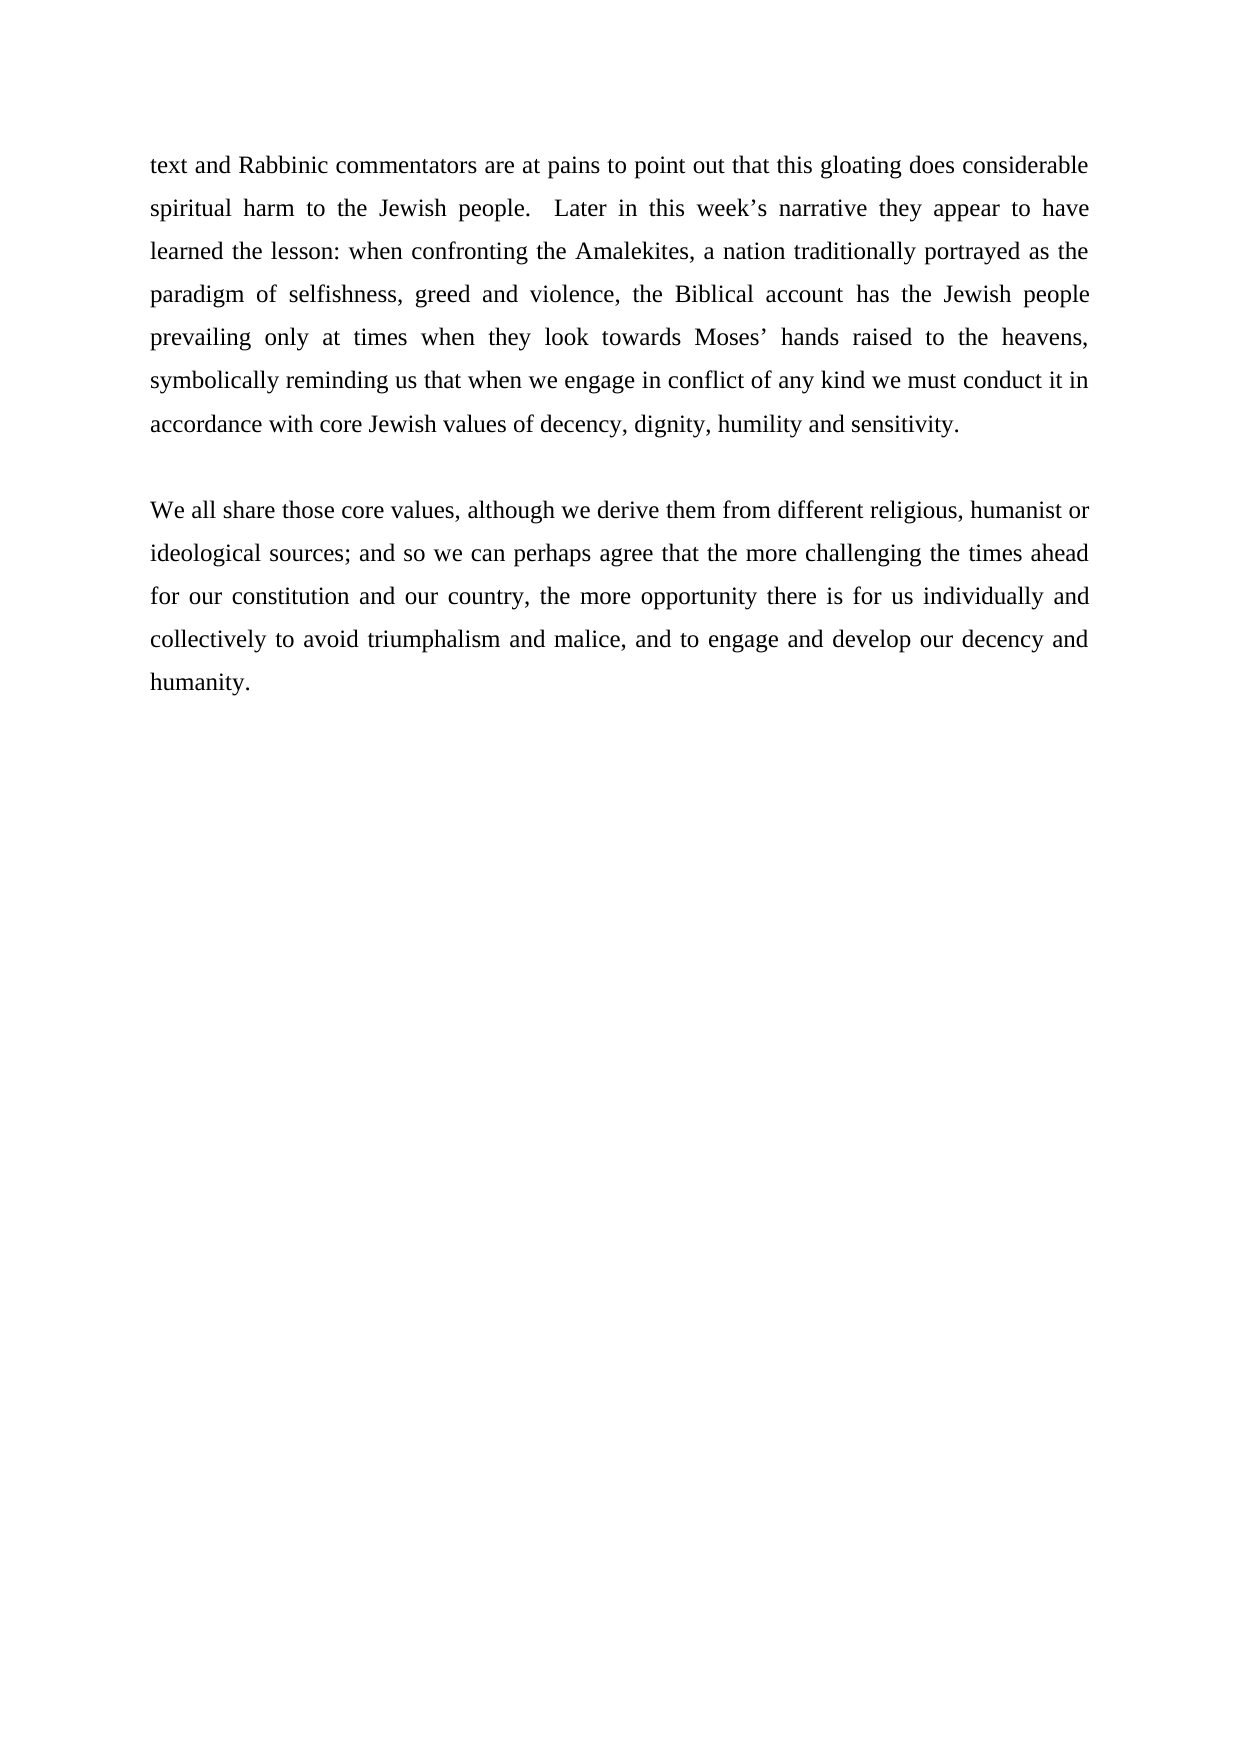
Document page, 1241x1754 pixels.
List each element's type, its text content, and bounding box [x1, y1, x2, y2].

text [150, 150, 1090, 437]
text We all share those core values, although we derive them from different religious, humanist or ideological sources; and so we can perhaps agree that the more challenging the times ahead for our constitution and our country, the more opportunity there is for us individually and collectively to avoid triumphalism and malice, and to engage and develop our decency and humanity. [150, 495, 1090, 696]
